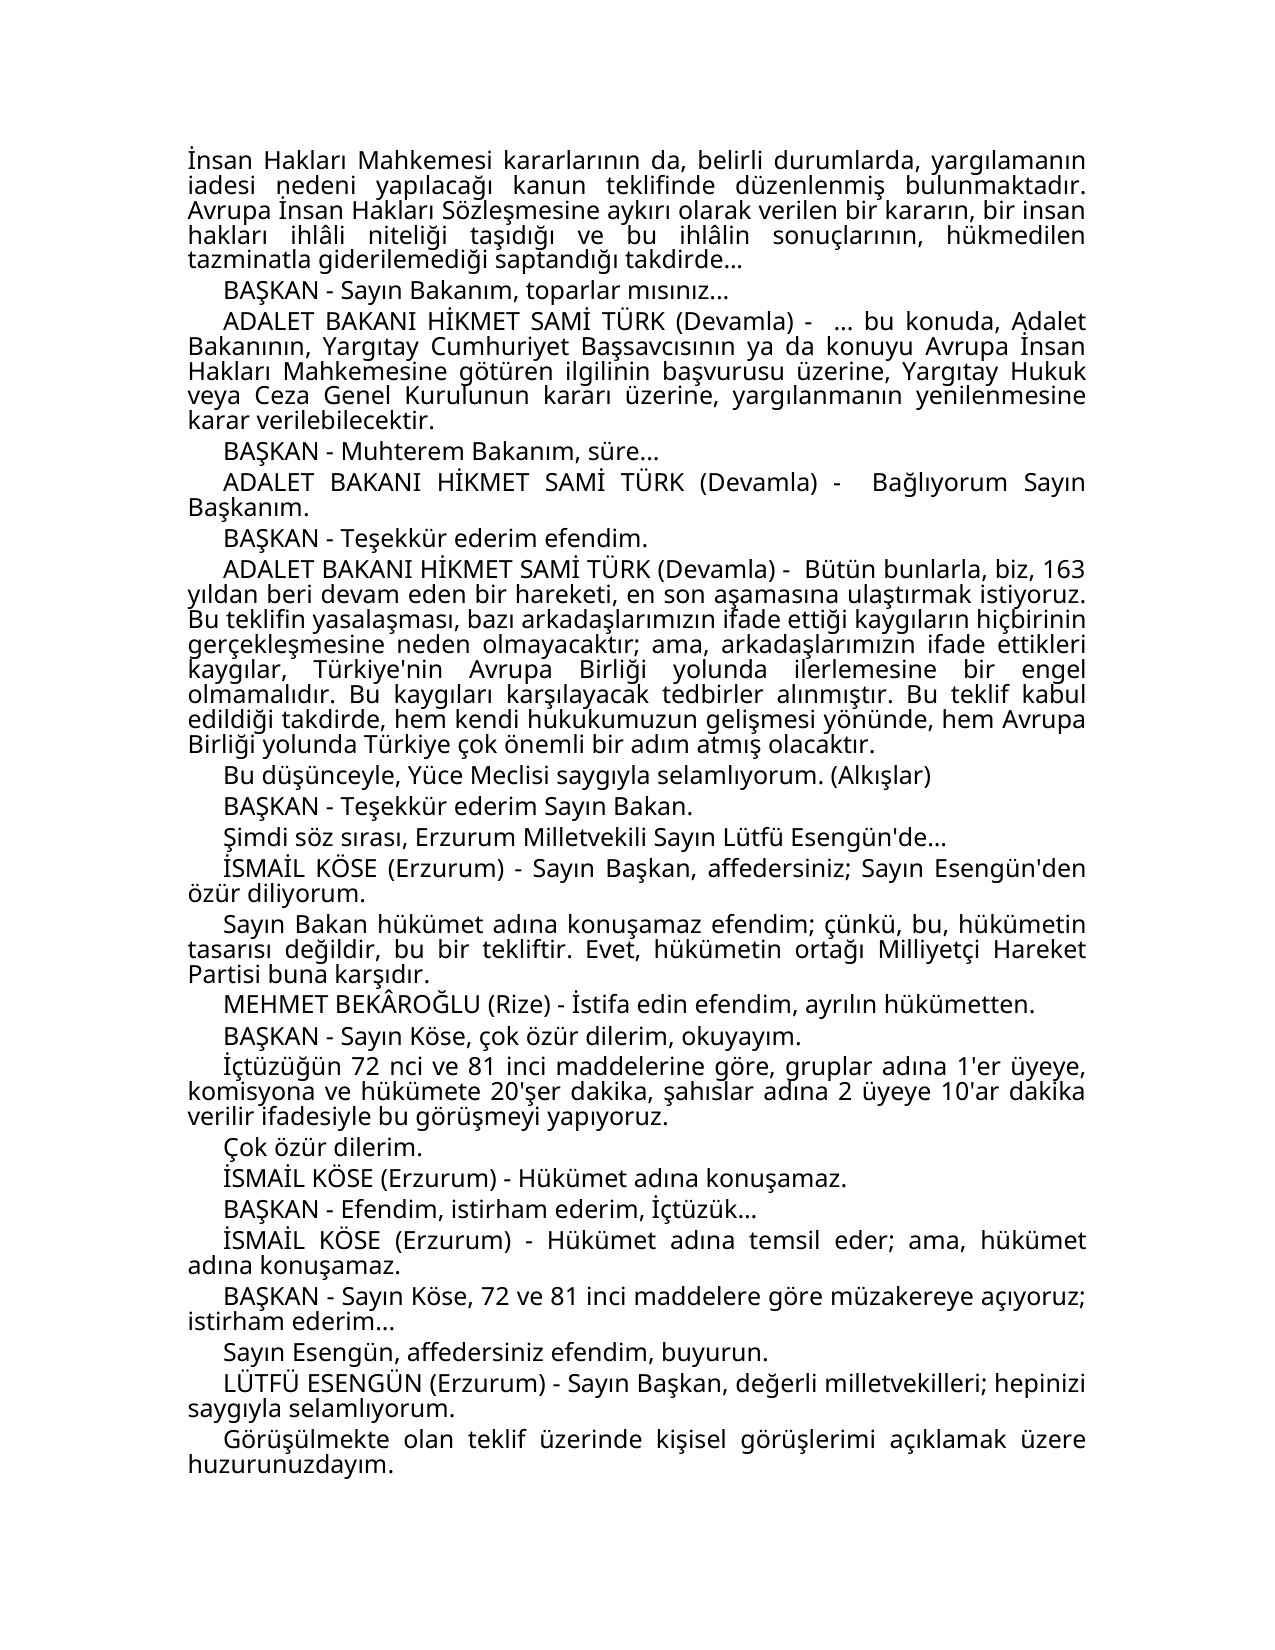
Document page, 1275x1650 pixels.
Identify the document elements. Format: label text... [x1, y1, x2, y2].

text BAŞKAN - Sayın Köse, 72 ve 81 inci maddelere göre müzakereye açıyoruz; istirham ederim... [187, 1286, 1087, 1336]
text BAŞKAN - Teşekkür ederim Sayın Bakan. [187, 795, 1087, 820]
text BAŞKAN - Efendim, istirham ederim, İçtüzük... [187, 1199, 1087, 1224]
text İçtüzüğün 72 nci ve 81 inci maddelerine göre, gruplar adına 1'er üyeye, komisyona ve hükümete 20'şer dakika, şahıslar adına 2 üyeye 10'ar dakika verilir ifadesiyle bu görüşmeyi yapıyoruz. [187, 1056, 1087, 1131]
text BAŞKAN - Sayın Bakanım, toparlar mısınız... [187, 280, 1087, 305]
text BAŞKAN - Teşekkür ederim efendim. [187, 527, 1087, 552]
text Sayın Bakan hükümet adına konuşamaz efendim; çünkü, bu, hükümetin tasarısı değildir, bu bir tekliftir. Evet, hükümetin ortağı Milliyetçi Hareket Partisi buna karşıdır. [187, 913, 1087, 988]
text MEHMET BEKÂROĞLU (Rize) - İstifa edin efendim, ayrılın hükümetten. [187, 994, 1087, 1019]
text BAŞKAN - Muhterem Bakanım, süre... [187, 441, 1087, 466]
text LÜTFÜ ESENGÜN (Erzurum) - Sayın Başkan, değerli milletvekilleri; hepinizi saygıyla selamlıyorum. [187, 1372, 1087, 1422]
text Sayın Esengün, affedersiniz efendim, buyurun. [187, 1341, 1087, 1366]
text ADALET BAKANI HİKMET SAMİ TÜRK (Devamla) - Bağlıyorum Sayın Başkanım. [187, 471, 1087, 521]
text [187, 150, 1087, 274]
text Çok özür dilerim. [187, 1137, 1087, 1162]
text İSMAİL KÖSE (Erzurum) - Sayın Başkan, affedersiniz; Sayın Esengün'den özür diliyorum. [187, 857, 1087, 907]
text ADALET BAKANI HİKMET SAMİ TÜRK (Devamla) - ... bu konuda, Adalet Bakanının, Yargıtay Cumhuriyet Başsavcısının ya da konuyu Avrupa İnsan Hakları Mahkemesine götüren ilgilinin başvurusu üzerine, Yargıtay Hukuk veya Ceza Genel Kurulunun kararı üzerine, yargılanmanın yenilenmesine karar verilebilecektir. [187, 311, 1087, 434]
text İSMAİL KÖSE (Erzurum) - Hükümet adına konuşamaz. [187, 1168, 1087, 1193]
text Bu düşünceyle, Yüce Meclisi saygıyla selamlıyorum. (Alkışlar) [187, 764, 1087, 789]
text ADALET BAKANI HİKMET SAMİ TÜRK (Devamla) - Bütün bunlarla, biz, 163 yıldan beri devam eden bir hareketi, en son aşamasına ulaştırmak istiyoruz. Bu teklifin yasalaşması, bazı arkadaşlarımızın ifade ettiği kaygıların hiçbirinin gerçekleşmesine neden olmayacaktır; ama, arkadaşlarımızın ifade ettikleri kaygılar, Türkiye'nin Avrupa Birliği yolunda ilerlemesine bir engel olmamalıdır. Bu kaygıları karşılayacak tedbirler alınmıştır. Bu teklif kabul edildiği takdirde, hem kendi hukukumuzun gelişmesi yönünde, hem Avrupa Birliği yolunda Türkiye çok önemli bir adım atmış olacaktır. [187, 558, 1087, 758]
text Şimdi söz sırası, Erzurum Milletvekili Sayın Lütfü Esengün'de... [187, 826, 1087, 851]
text Görüşülmekte olan teklif üzerinde kişisel görüşlerimi açıklamak üzere huzurunuzdayım. [187, 1428, 1087, 1478]
text BAŞKAN - Sayın Köse, çok özür dilerim, okuyayım. [187, 1025, 1087, 1050]
text İSMAİL KÖSE (Erzurum) - Hükümet adına temsil eder; ama, hükümet adına konuşamaz. [187, 1229, 1087, 1279]
